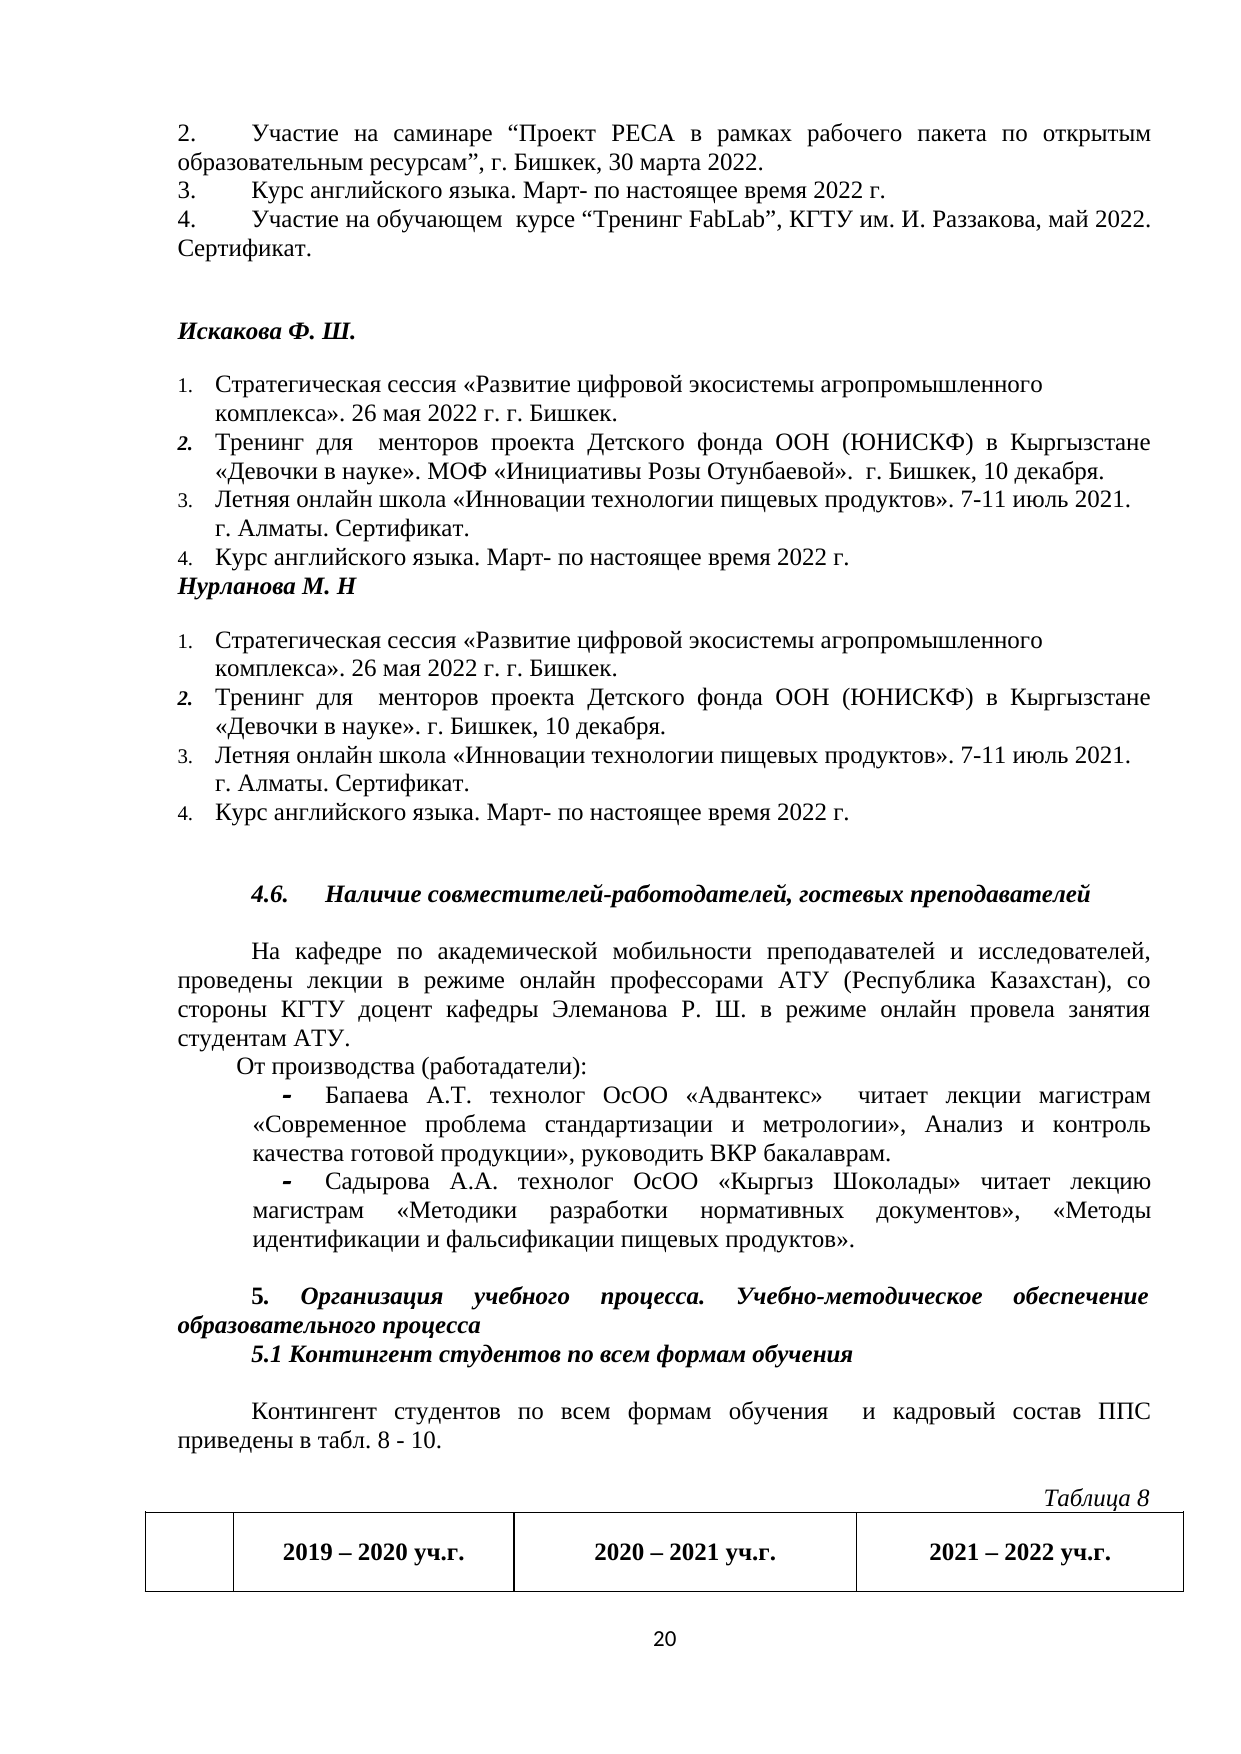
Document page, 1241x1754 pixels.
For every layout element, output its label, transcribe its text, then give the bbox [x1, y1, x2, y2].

text Нурланова М. Н [177, 571, 1152, 599]
list Курс английского языка. Март- по настоящее время 2022 г. [177, 797, 1152, 826]
text Искакова Ф. Ш. [177, 316, 1152, 344]
list Тренинг для менторов проекта Детского фонда ООН (ЮНИСКФ) в Кыргызстане «Девочки в науке». МОФ «Инициативы Розы Отунбаевой». г. Бишкек, 10 декабря. [177, 427, 1152, 484]
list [177, 176, 1152, 204]
list Стратегическая сессия «Развитие цифровой экосистемы агропромышленного комплекса». 26 мая 2022 г. г. Бишкек. [177, 625, 1152, 682]
table_header 2019 – 2020 уч.г. [234, 1513, 513, 1591]
list Участие на обучающем курсе “Тренинг FabLab”, КГТУ им. И. Раззакова, май 2022. Сертификат. [177, 204, 1152, 262]
text 5. Организация учебного процесса. Учебно-методическое обеспечение образовательного процесса [177, 1281, 1152, 1339]
list Бапаева А.Т. технолог ОсОО «Адвантекс» читает лекции магистрам «Современное проблема стандартизации и метрологии», Анализ и контроль качества готовой продукции», руководить ВКР бакалаврам. [252, 1080, 1152, 1166]
list 5.1 Контингент студентов по всем формам обучения [177, 1339, 1152, 1368]
table_header 2020 – 2021 уч.г. [515, 1513, 856, 1591]
list От производства (работадатели): [177, 1051, 1152, 1080]
list Курс английского языка. Март- по настоящее время 2022 г. [177, 542, 1152, 571]
list Летняя онлайн школа «Инновации технологии пищевых продуктов». 7-11 июль 2021. г. Алматы. Сертификат. [177, 740, 1152, 797]
list Тренинг для менторов проекта Детского фонда ООН (ЮНИСКФ) в Кыргызстане «Девочки в науке». г. Бишкек, 10 декабря. [177, 682, 1152, 740]
table_header [146, 1513, 233, 1591]
list Летняя онлайн школа «Инновации технологии пищевых продуктов». 7-11 июль 2021. г. Алматы. Сертификат. [177, 484, 1152, 542]
list Таблица 8 [252, 1483, 1152, 1511]
list Садырова А.А. технолог ОсОО «Кыргыз Шоколады» читает лекцию магистрам «Методики разработки нормативных документов», «Методы идентификации и фальсификации пищевых продуктов». [252, 1166, 1152, 1253]
list Участие на саминаре “Проект PECA в рамках рабочего пакета по открытым образовательным ресурсам”, г. Бишкек, 30 марта 2022. [177, 118, 1152, 176]
list Контингент студентов по всем формам обучения и кадровый состав ППС приведены в табл. 8 - 10. [177, 1396, 1152, 1454]
list Стратегическая сессия «Развитие цифровой экосистемы агропромышленного комплекса». 26 мая 2022 г. г. Бишкек. [177, 369, 1152, 427]
list Наличие совместителей-работодателей, гостевых преподавателей [177, 879, 1152, 908]
list На кафедре по академической мобильности преподавателей и исследователей, проведены лекции в режиме онлайн профессорами АТУ (Республика Казахстан), со стороны КГТУ доцент кафедры Элеманова Р. Ш. в режиме онлайн провела занятия студентам АТУ. [177, 936, 1152, 1051]
table_header 2021 – 2022 уч.г. [857, 1513, 1183, 1591]
